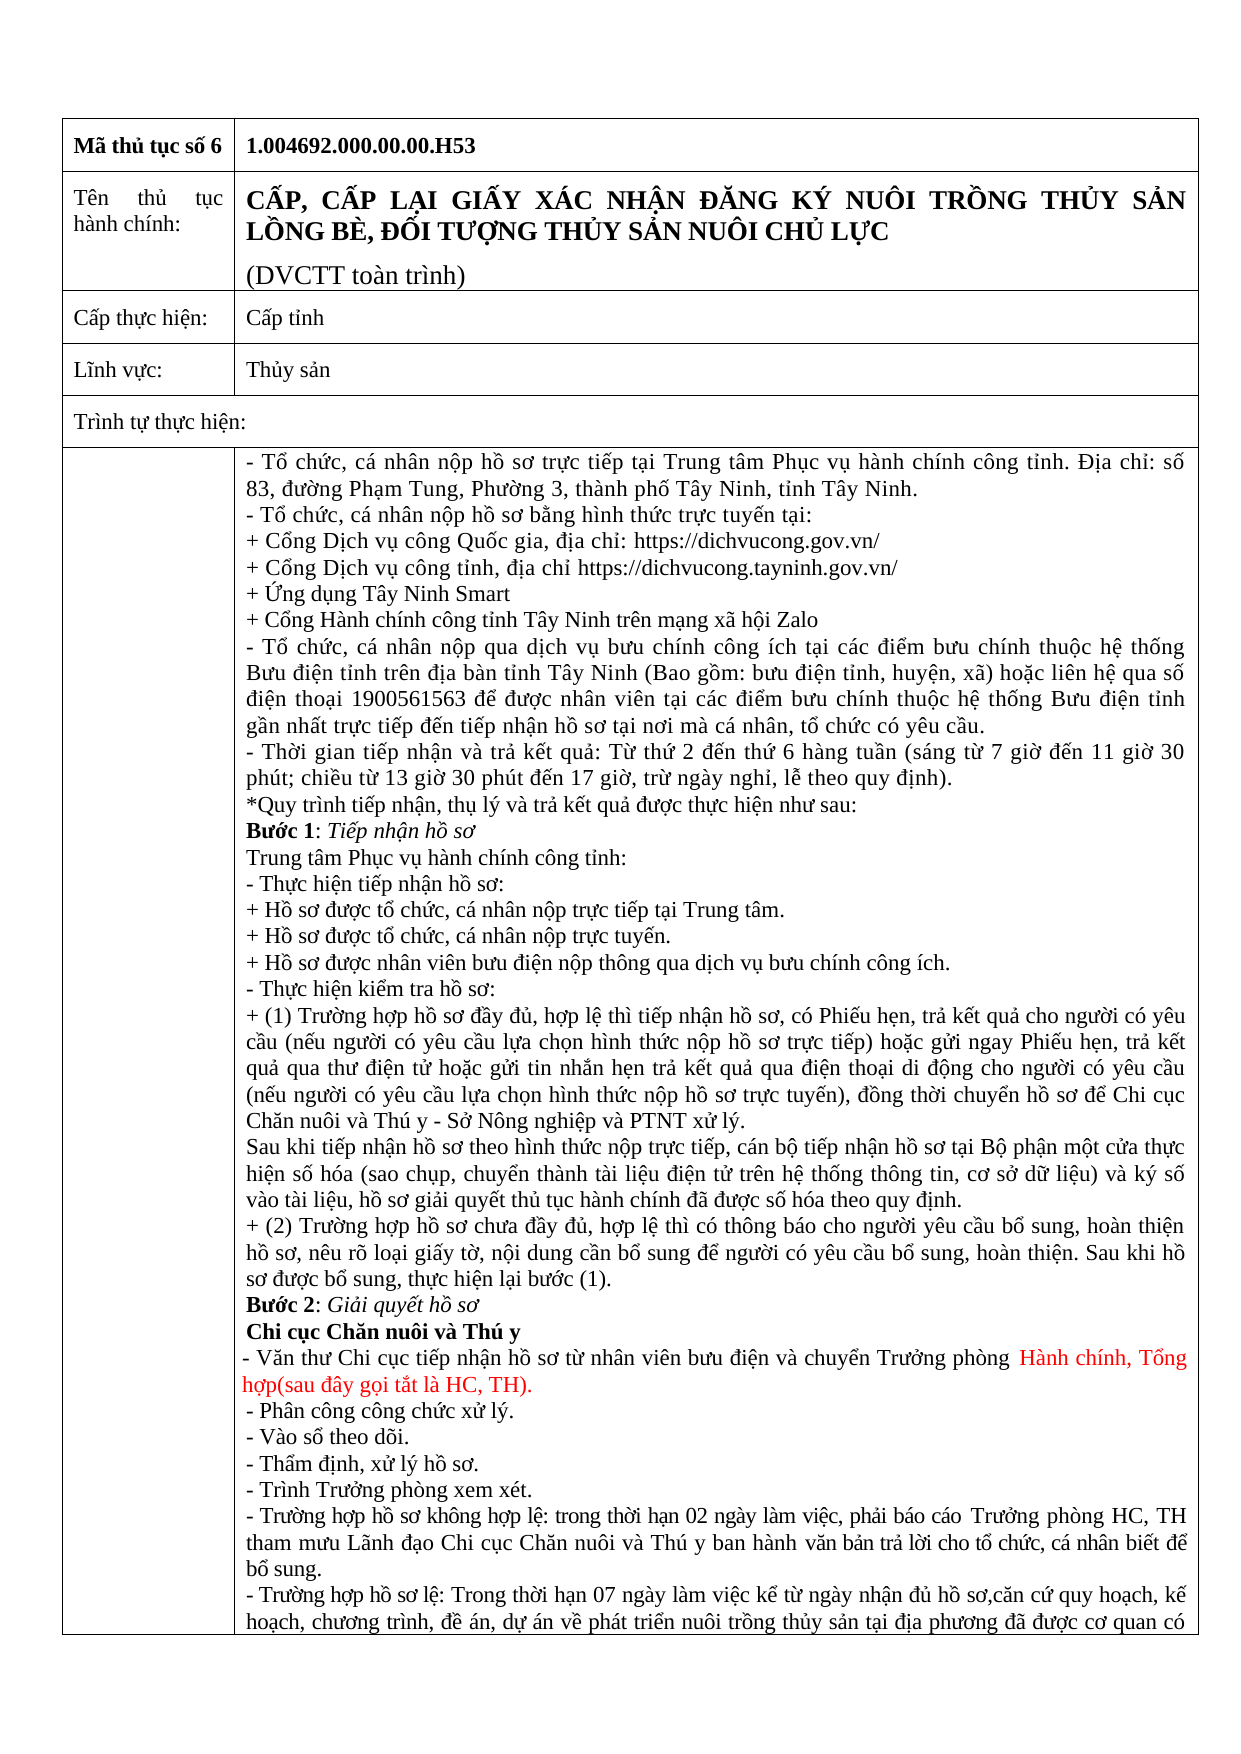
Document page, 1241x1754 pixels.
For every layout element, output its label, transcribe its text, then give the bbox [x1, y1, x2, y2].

table_cell Trình tự thực hiện: [63, 396, 1198, 447]
table_cell Thủy sản [235, 344, 1198, 395]
table_header 1.004692.000.00.00.H53 [235, 119, 1198, 171]
table_header Mã thủ tục số 6 [63, 119, 234, 171]
table_cell Tên thủ tục hành chính: [63, 172, 234, 290]
table_cell [63, 448, 234, 1634]
table_cell Cấp tỉnh [235, 291, 1198, 342]
table_cell Cấp thực hiện: [63, 291, 234, 342]
table_cell CẤP, CẤP LẠI GIẤY XÁC NHẬN ĐĂNG KÝ NUÔI TRỒNG THỦY SẢN LỒNG BÈ, ĐỐI TƯỢNG THỦY SẢN NUÔI CHỦ LỰC (DVCTT toàn trình) [235, 172, 1198, 290]
table_cell Lĩnh vực: [63, 344, 234, 395]
